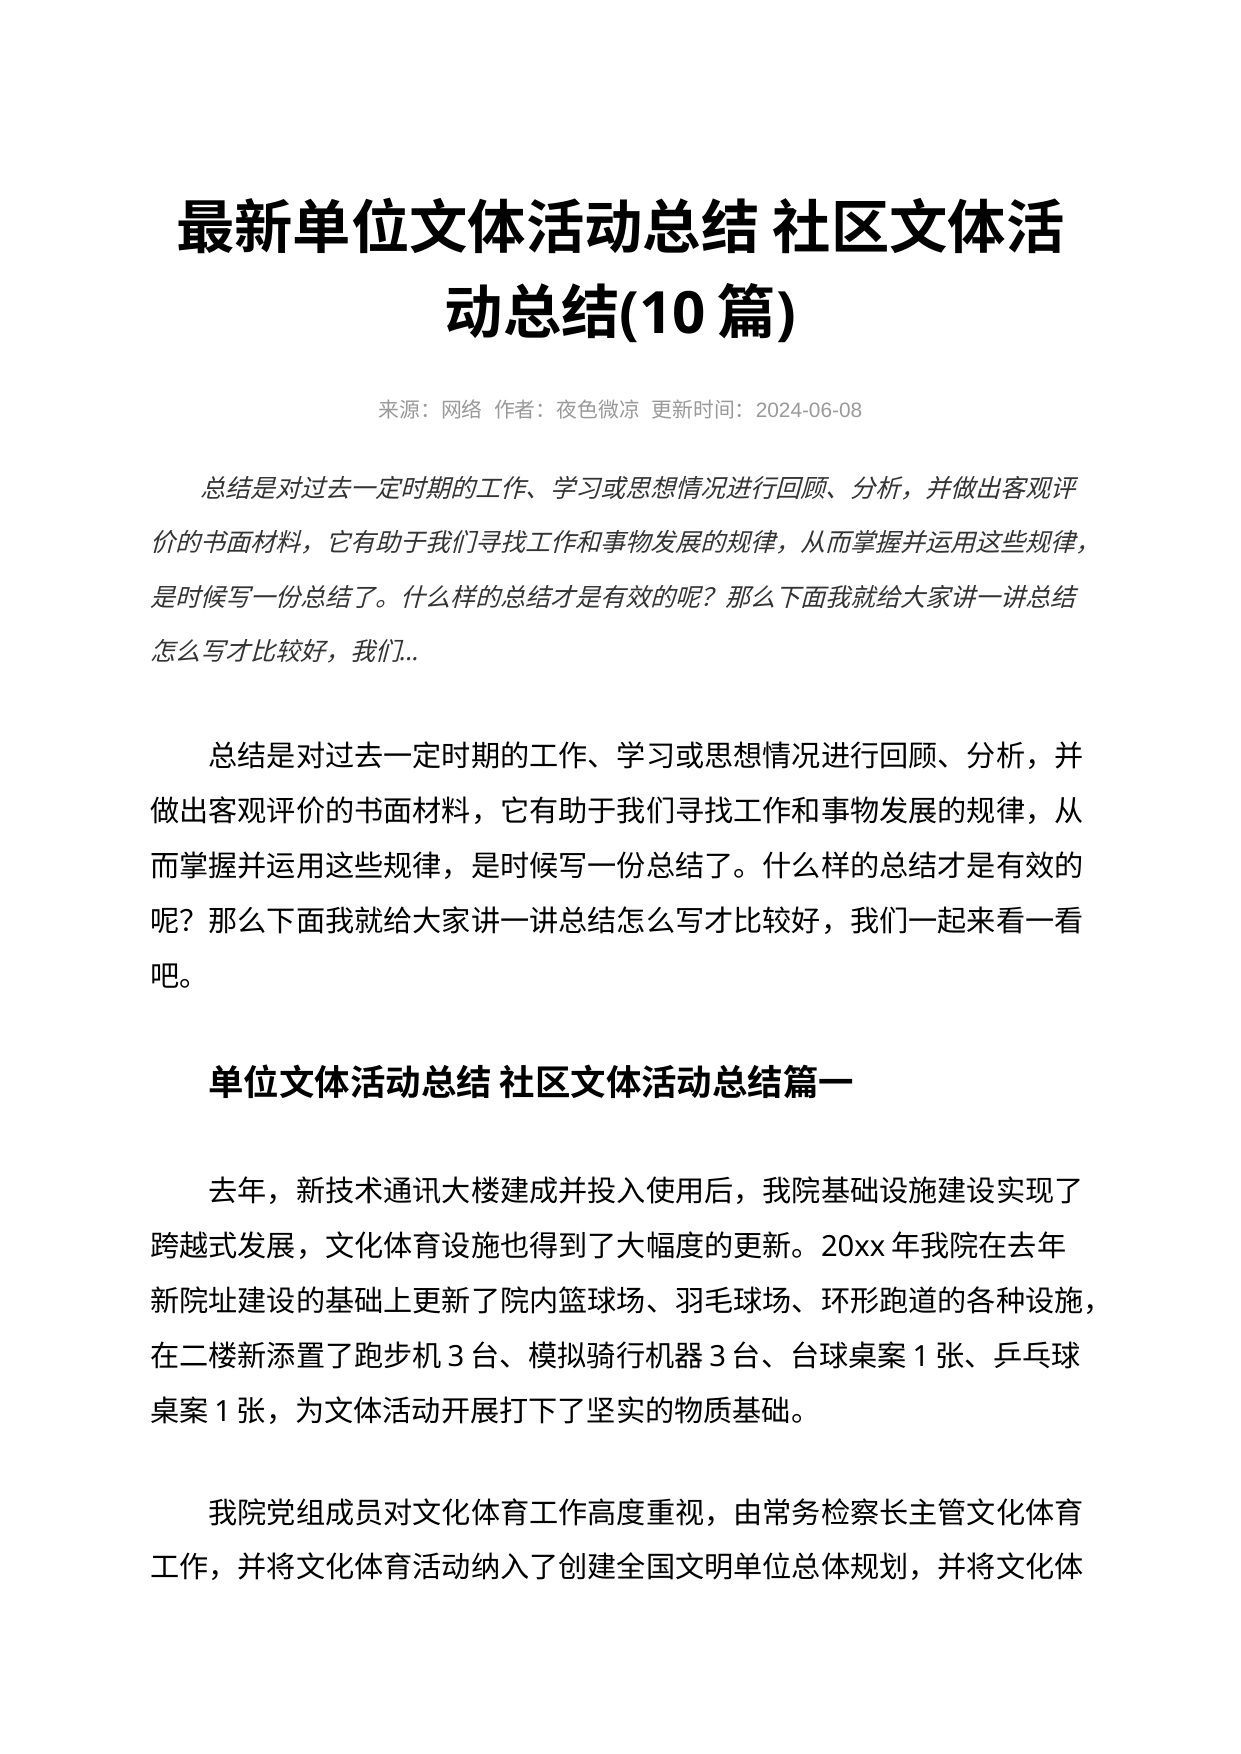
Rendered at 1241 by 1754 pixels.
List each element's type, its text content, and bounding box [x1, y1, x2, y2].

text 总结是对过去一定时期的工作、学习或思想情况进行回顾、分析，并做出客观评价的书面材料，它有助于我们寻找工作和事物发展的规律，从而掌握并运用这些规律，是时候写一份总结了。什么样的总结才是有效的呢？那么下面我就给大家讲一讲总结怎么写才比较好，我们... [150, 468, 1090, 668]
text 单位文体活动总结 社区文体活动总结篇一 [150, 1054, 1090, 1105]
text 去年，新技术通讯大楼建成并投入使用后，我院基础设施建设实现了跨越式发展，文化体育设施也得到了大幅度的更新。20xx年我院在去年新院址建设的基础上更新了院内篮球场、羽毛球场、环形跑道的各种设施，在二楼新添置了跑步机3台、模拟骑行机器3台、台球桌案1张、乒乓球桌案1张，为文体活动开展打下了坚实的物质基础。 [150, 1167, 1090, 1429]
text 总结是对过去一定时期的工作、学习或思想情况进行回顾、分析，并做出客观评价的书面材料，它有助于我们寻找工作和事物发展的规律，从而掌握并运用这些规律，是时候写一份总结了。什么样的总结才是有效的呢？那么下面我就给大家讲一讲总结怎么写才比较好，我们一起来看一看吧。 [150, 733, 1090, 994]
text 来源：网络 作者：夜色微凉 更新时间：2024-06-08 [150, 397, 1090, 421]
subtitle 最新单位文体活动总结 社区文体活动总结(10篇) [150, 181, 1090, 351]
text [150, 1489, 1090, 1586]
